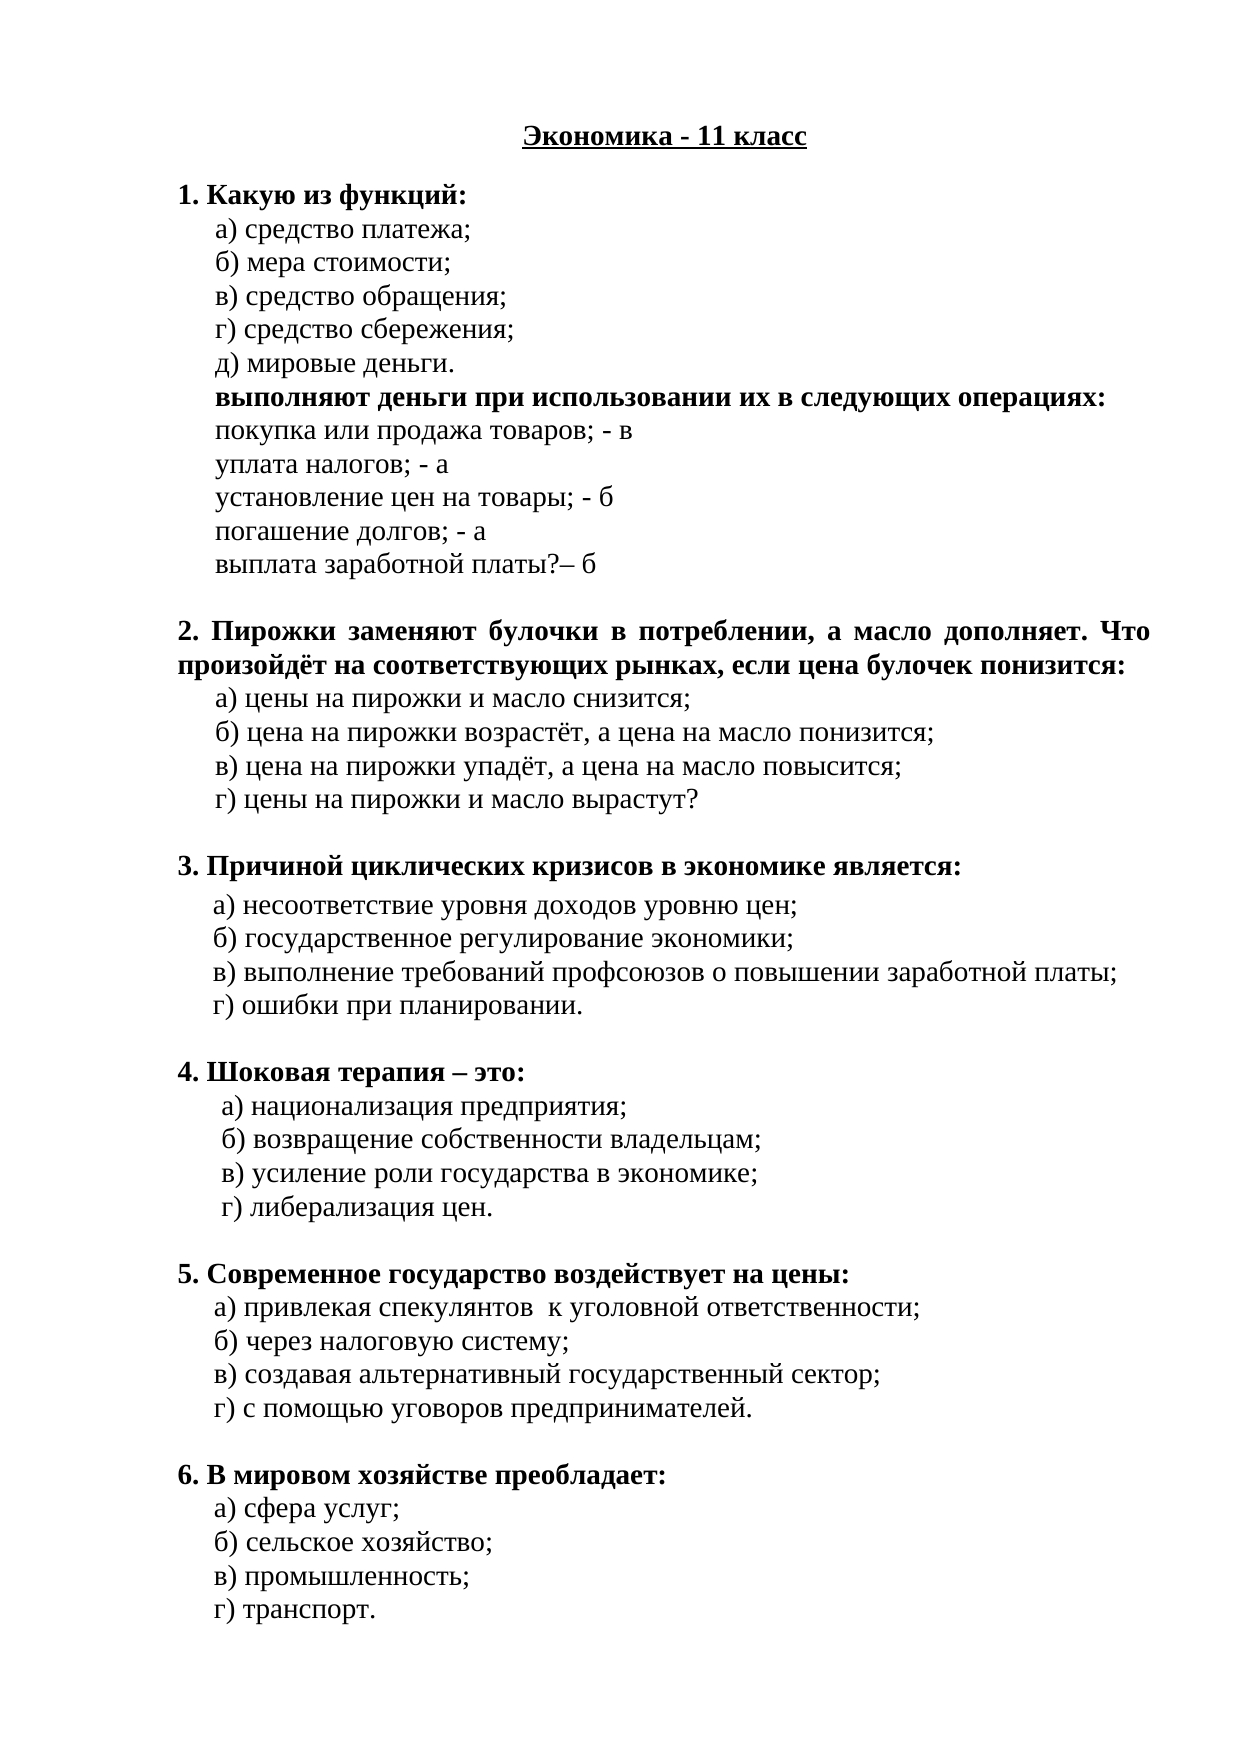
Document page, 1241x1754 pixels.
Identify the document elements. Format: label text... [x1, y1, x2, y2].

text г) цены на пирожки и масло вырастут? [215, 781, 1152, 815]
text в) усиление роли государства в экономике; [177, 1155, 1152, 1189]
text г) с помощью уговоров предпринимателей. [177, 1390, 1152, 1423]
text г) средство сбережения; [215, 312, 1152, 345]
text б) цена на пирожки возрастёт, а цена на масло понизится; [215, 714, 1152, 748]
text 1. Какую из функций: [177, 177, 1152, 211]
text а) цены на пирожки и масло снизится; [215, 681, 1152, 714]
text 2. Пирожки заменяют булочки в потреблении, а масло дополняет. Что произойдёт на соответствующих рынках, если цена булочек понизится: [177, 613, 1152, 681]
text б) сельское хозяйство; [177, 1524, 1152, 1558]
text а) национализация предприятия; [177, 1088, 1152, 1122]
text г) ошибки при планировании. [213, 987, 1152, 1021]
text уплата налогов; - а [215, 446, 1152, 479]
text г) либерализация цен. [177, 1189, 1152, 1222]
text выполняют деньги при использовании их в следующих операциях: [215, 379, 1152, 412]
text б) через налоговую систему; [177, 1323, 1152, 1356]
text Экономика - 11 класс [177, 118, 1152, 152]
text г) транспорт. [177, 1591, 1152, 1625]
text в) цена на пирожки упадёт, а цена на масло повысится; [215, 748, 1152, 781]
text в) выполнение требований профсоюзов о повышении заработной платы; [213, 954, 1152, 987]
text б) государственное регулирование экономики; [213, 920, 1152, 954]
text установление цен на товары; - б [215, 479, 1152, 513]
text 5. Современное государство воздействует на цены: [177, 1256, 1152, 1289]
text б) возвращение собственности владельцам; [177, 1122, 1152, 1155]
text а) сфера услуг; [177, 1491, 1152, 1524]
text а) привлекая спекулянтов к уголовной ответственности; [177, 1289, 1152, 1323]
text д) мировые деньги. [215, 345, 1152, 379]
text в) средство обращения; [215, 278, 1152, 312]
text а) несоответствие уровня доходов уровню цен; [213, 887, 1152, 920]
text в) промышленность; [177, 1558, 1152, 1591]
text б) мера стоимости; [215, 244, 1152, 278]
text погашение долгов; - а [215, 513, 1152, 546]
text в) создавая альтернативный государственный сектор; [177, 1356, 1152, 1390]
text 4. Шоковая терапия – это: [177, 1054, 1152, 1088]
text покупка или продажа товаров; - в [215, 412, 1152, 446]
text выплата заработной платы?– б [215, 546, 1152, 580]
text а) средство платежа; [215, 211, 1152, 244]
text 3. Причиной циклических кризисов в экономике является: [177, 848, 1152, 882]
text 6. В мировом хозяйстве преобладает: [177, 1457, 1152, 1491]
